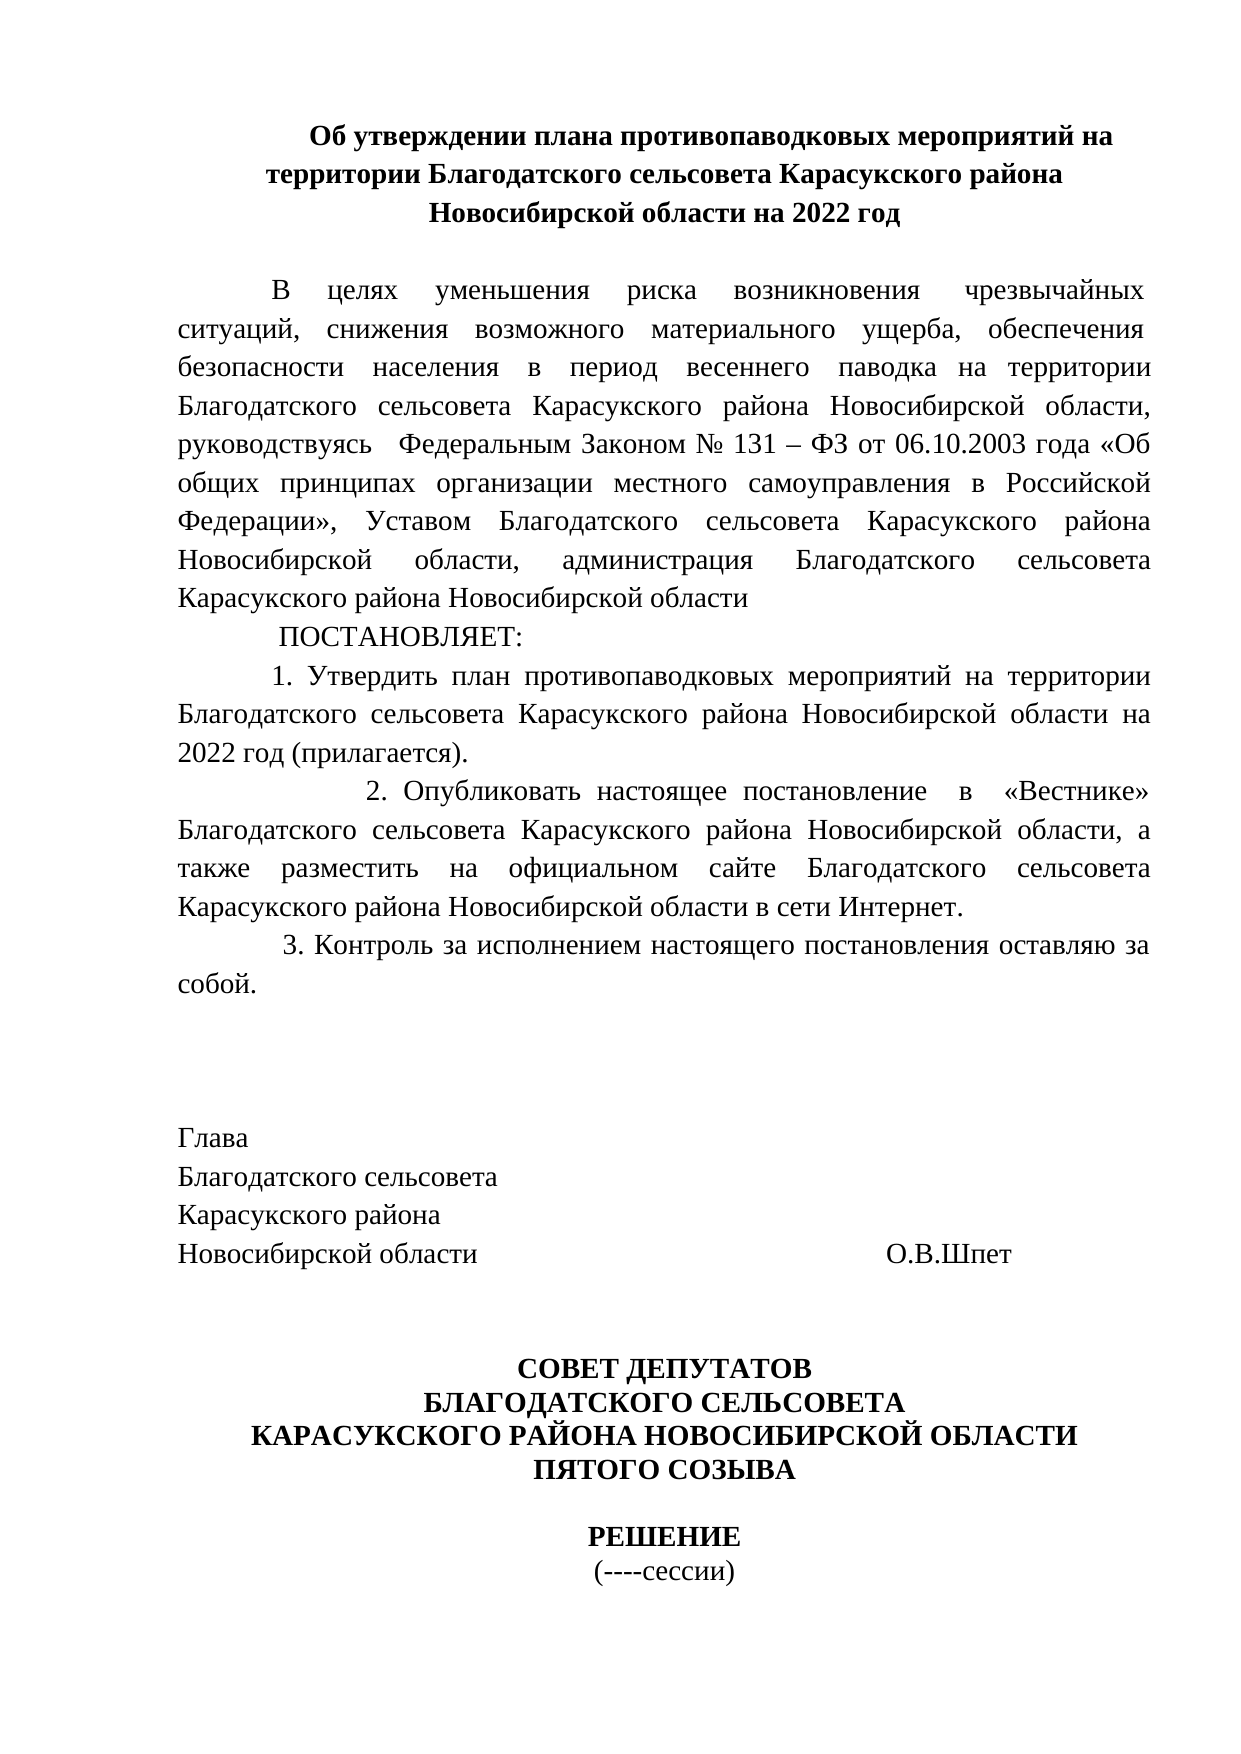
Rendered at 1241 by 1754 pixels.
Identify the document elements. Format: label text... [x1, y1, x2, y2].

text 1. Утвердить план противопаводковых мероприятий на территории Благодатского сельсовета Карасукского района Новосибирской области на 2022 год (прилагается). [177, 658, 1152, 768]
text В целях уменьшения риска возникновения чрезвычайных ситуаций, снижения возможного материального ущерба, обеспечения безопасности населения в период весеннего паводка на территории Благодатского сельсовета Карасукского района Новосибирской области, руководствуясь Федеральным Законом № 131 – ФЗ от 06.10.2003 года «Об общих принципах организации местного самоуправления в Российской Федерации», Уставом Благодатского сельсовета Карасукского района Новосибирской области, администрация Благодатского сельсовета Карасукского района Новосибирской области [177, 272, 1152, 614]
text Об утверждении плана противопаводковых мероприятий на территории Благодатского сельсовета Карасукского района Новосибирской области на 2022 год [177, 118, 1152, 229]
text ПЯТОГО СОЗЫВА [177, 1452, 1152, 1486]
text БЛАГОДАТСКОГО СЕЛЬСОВЕТА [177, 1385, 1152, 1418]
text 2. Опубликовать настоящее постановление в «Вестнике» Благодатского сельсовета Карасукского района Новосибирской области, а также разместить на официальном сайте Благодатского сельсовета Карасукского района Новосибирской области в сети Интернет. [177, 773, 1152, 922]
text КАРАСУКСКОГО РАЙОНА НОВОСИБИРСКОЙ ОБЛАСТИ [177, 1418, 1152, 1452]
text Глава [177, 1120, 1152, 1154]
text 3. Контроль за исполнением настоящего постановления оставляю за собой. [177, 927, 1152, 999]
text РЕШЕНИЕ [177, 1519, 1152, 1553]
text Карасукского района [177, 1197, 1152, 1231]
text Благодатского сельсовета [177, 1159, 1152, 1192]
text ПОСТАНОВЛЯЕТ: [177, 619, 1152, 653]
text СОВЕТ ДЕПУТАТОВ [177, 1351, 1152, 1385]
text Новосибирской области О.В.Шпет [177, 1236, 1152, 1269]
text (----сессии) [177, 1553, 1152, 1586]
